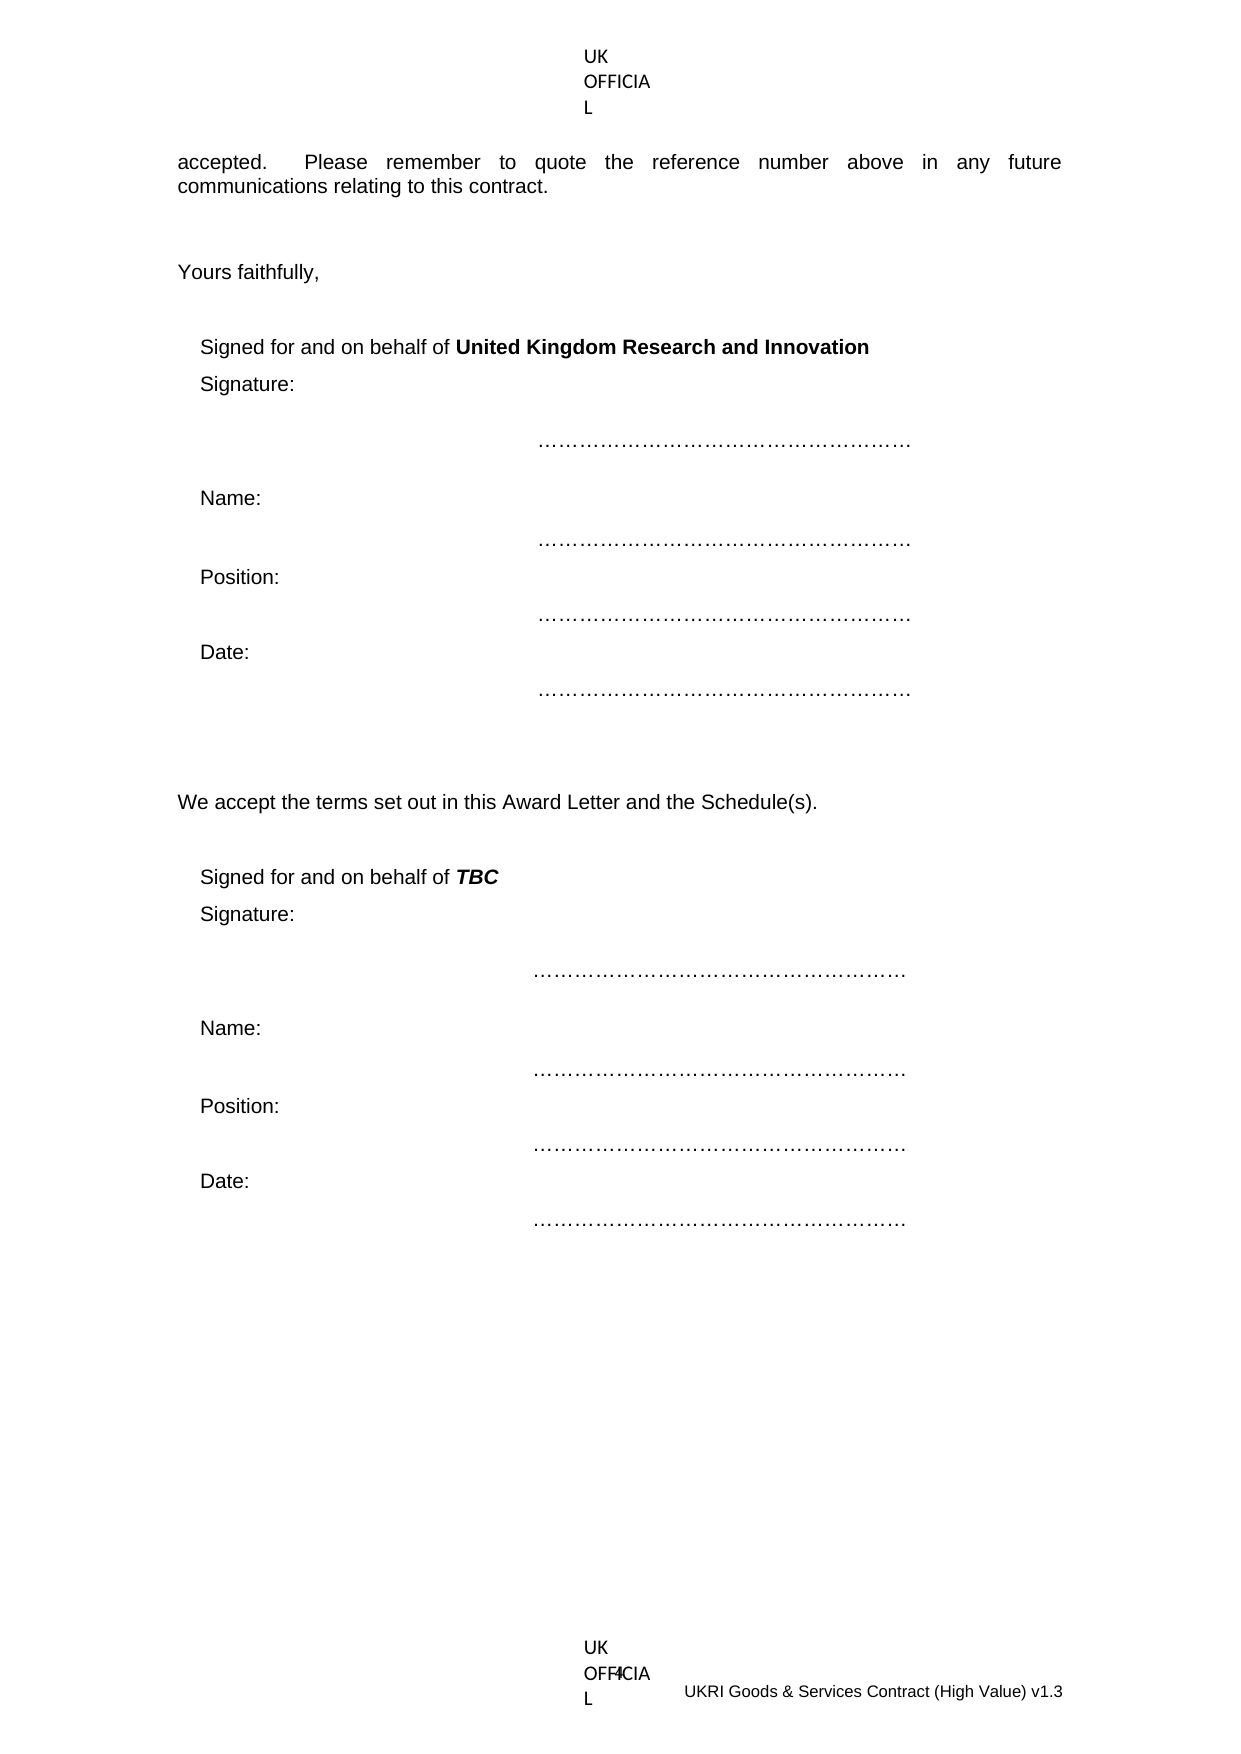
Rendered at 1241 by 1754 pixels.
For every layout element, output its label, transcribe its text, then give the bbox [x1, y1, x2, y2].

table_cell Signature: [189, 371, 526, 485]
table_cell ……………………………………………… [521, 901, 1063, 1014]
text We accept the terms set out in this Award Letter and the Schedule(s). [177, 788, 1063, 813]
table_cell ……………………………………………… [526, 485, 1063, 563]
table_cell ……………………………………………… [521, 1093, 1063, 1168]
table_cell ……………………………………………… [521, 1015, 1063, 1093]
table_header Signed for and on behalf of United Kingdom Research and Innovation [189, 334, 1063, 371]
table_cell Signature: [189, 901, 521, 1014]
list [177, 150, 1063, 198]
table_cell Date: [189, 639, 526, 713]
table_cell ……………………………………………… [526, 371, 1063, 485]
table_cell Name: [189, 1015, 521, 1093]
table_cell ……………………………………………… [526, 564, 1063, 638]
table_cell ……………………………………………… [521, 1168, 1063, 1243]
table_header Signed for and on behalf of TBC [189, 864, 1063, 901]
table_cell Position: [189, 564, 526, 638]
table_cell Date: [189, 1168, 521, 1243]
table_cell ……………………………………………… [526, 639, 1063, 713]
table_cell Position: [189, 1093, 521, 1168]
table_cell Name: [189, 485, 526, 563]
text Yours faithfully, [177, 260, 1063, 284]
